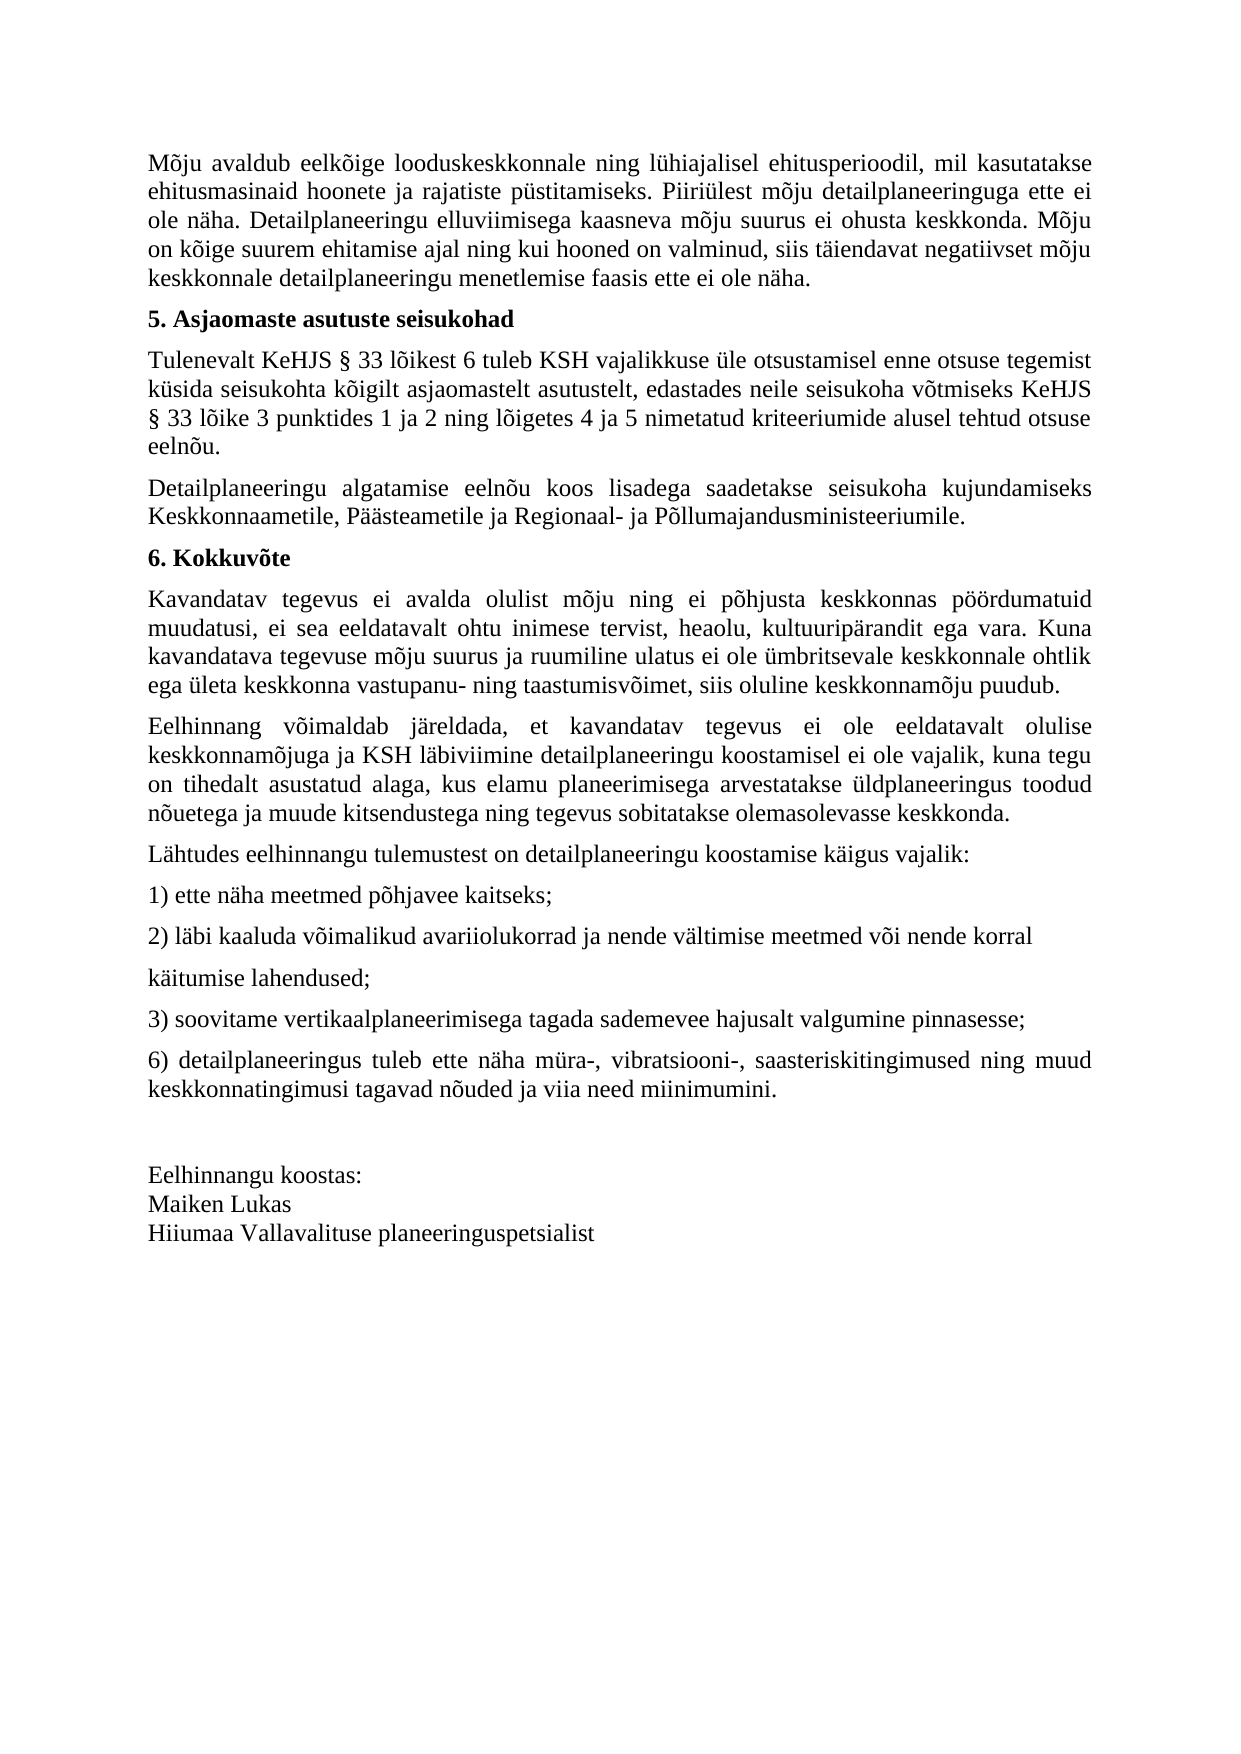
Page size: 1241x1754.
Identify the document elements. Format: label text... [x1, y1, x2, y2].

text 1) ette näha meetmed põhjavee kaitseks; [148, 880, 1093, 909]
text Eelhinnang võimaldab järeldada, et kavandatav tegevus ei ole eeldatavalt olulise keskkonnamõjuga ja KSH läbiviimine detailplaneeringu koostamisel ei ole vajalik, kuna tegu on tihedalt asustatud alaga, kus elamu planeerimisega arvestatakse üldplaneeringus toodud nõuetega ja muude kitsendustega ning tegevus sobitatakse olemasolevasse keskkonda. [148, 711, 1093, 826]
text 5. Asjaomaste asutuste seisukohad [148, 304, 1093, 333]
text käitumise lahendused; [148, 963, 1093, 991]
text 3) soovitame vertikaalplaneerimisega tagada sademevee hajusalt valgumine pinnasesse; [148, 1004, 1093, 1033]
text 6) detailplaneeringus tuleb ette näha müra-, vibratsiooni-, saasteriskitingimused ning muud keskkonnatingimusi tagavad nõuded ja viia need miinimumini. [148, 1045, 1093, 1103]
text 2) läbi kaaluda võimalikud avariiolukorrad ja nende vältimise meetmed või nende korral [148, 921, 1093, 950]
text Tulenevalt KeHJS § 33 lõikest 6 tuleb KSH vajalikkuse üle otsustamisel enne otsuse tegemist küsida seisukohta kõigilt asjaomastelt asutustelt, edastades neile seisukoha võtmiseks KeHJS § 33 lõike 3 punktides 1 ja 2 ning lõigetes 4 ja 5 nimetatud kriteeriumide alusel tehtud otsuse eelnõu. [148, 345, 1093, 460]
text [148, 148, 1093, 291]
text 6. Kokkuvõte [148, 543, 1093, 571]
text Hiiumaa Vallavalituse planeeringuspetsialist [148, 1218, 1093, 1246]
text Kavandatav tegevus ei avalda olulist mõju ning ei põhjusta keskkonnas pöördumatuid muudatusi, ei sea eeldatavalt ohtu inimese tervist, heaolu, kultuuripärandit ega vara. Kuna kavandatava tegevuse mõju suurus ja ruumiline ulatus ei ole ümbritsevale keskkonnale ohtlik ega ületa keskkonna vastupanu- ning taastumisvõimet, siis oluline keskkonnamõju puudub. [148, 584, 1093, 699]
text Detailplaneeringu algatamise eelnõu koos lisadega saadetakse seisukoha kujundamiseks Keskkonnaametile, Päästeametile ja Regionaal- ja Põllumajandusministeeriumile. [148, 473, 1093, 530]
text Lähtudes eelhinnangu tulemustest on detailplaneeringu koostamise käigus vajalik: [148, 839, 1093, 868]
text Eelhinnangu koostas: [148, 1160, 1093, 1189]
text Maiken Lukas [148, 1189, 1093, 1218]
